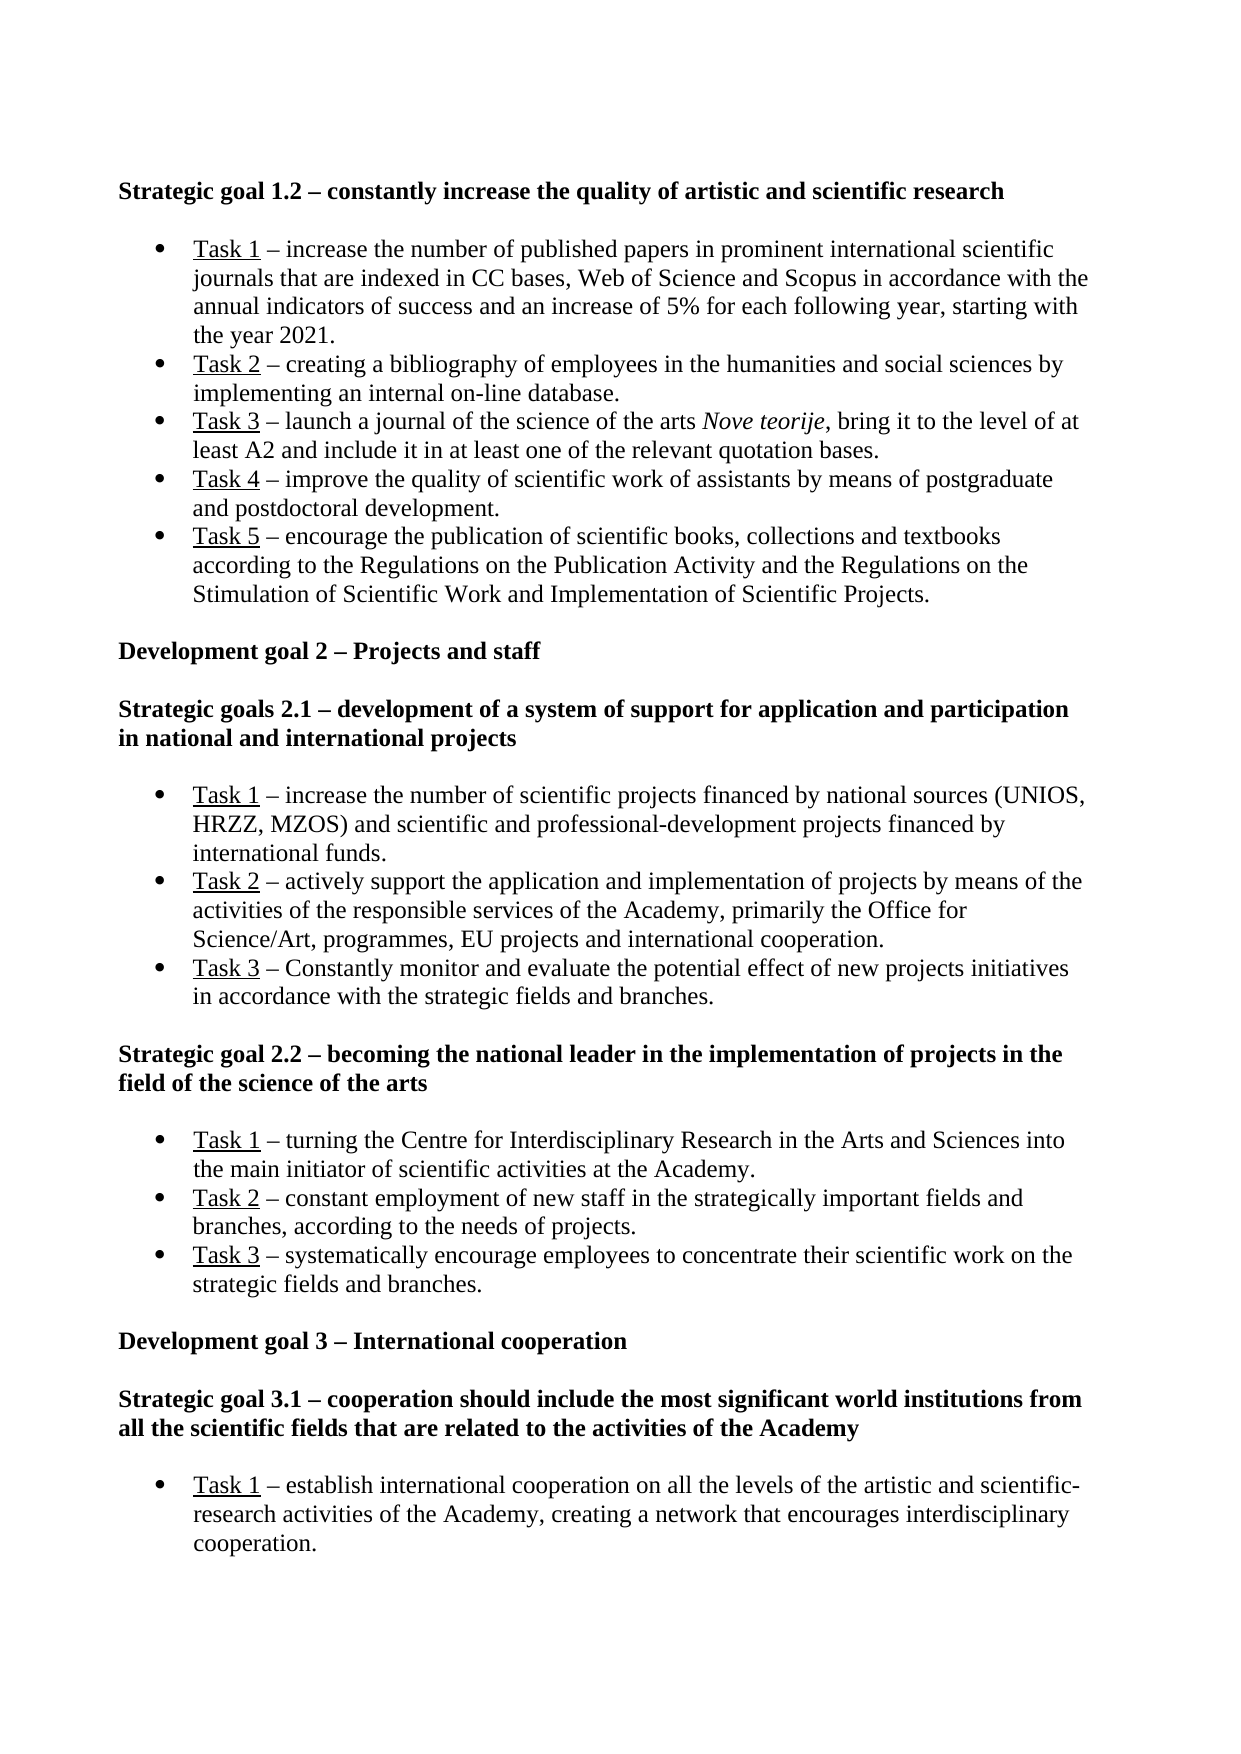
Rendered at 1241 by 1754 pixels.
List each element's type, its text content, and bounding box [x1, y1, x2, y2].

list Task 1 – increase the number of published papers in prominent international scientific journals that are indexed in CC bases, Web of Science and Scopus in accordance with the annual indicators of success and an increase of 5% for each following year, starting with the year 2021. [156, 234, 1092, 349]
text Strategic goal 1.2 – constantly increase the quality of artistic and scientific research [118, 176, 1092, 205]
list Task 2 – creating a bibliography of employees in the humanities and social sciences by implementing an internal on-line database. [156, 349, 1092, 406]
list Task 3 – Constantly monitor and evaluate the potential effect of new projects initiatives in accordance with the strategic fields and branches. [155, 953, 1092, 1010]
list Task 4 – improve the quality of scientific work of assistants by means of postgraduate and postdoctoral development. [155, 464, 1092, 521]
list Task 2 – actively support the application and implementation of projects by means of the activities of the responsible services of the Academy, primarily the Office for Science/Art, programmes, EU projects and international cooperation. [155, 866, 1092, 953]
list Task 1 – establish international cooperation on all the levels of the artistic and scientific- research activities of the Academy, creating a network that encourages interdisciplinary cooperation. [156, 1470, 1092, 1556]
list Task 3 – systematically encourage employees to concentrate their scientific work on the strategic fields and branches. [155, 1240, 1092, 1298]
list Task 2 – constant employment of new staff in the strategically important fields and branches, according to the needs of projects. [155, 1183, 1092, 1240]
text Strategic goals 2.1 – development of a system of support for application and participation in national and international projects [118, 694, 1092, 751]
text Strategic goal 3.1 – cooperation should include the most significant world institutions from all the scientific fields that are related to the activities of the Academy [118, 1384, 1092, 1441]
text Development goal 2 – Projects and staff [118, 636, 1092, 665]
text Strategic goal 2.2 – becoming the national leader in the implementation of projects in the field of the science of the arts [118, 1039, 1092, 1096]
text Development goal 3 – International cooperation [118, 1326, 1092, 1355]
list Task 1 – turning the Centre for Interdisciplinary Research in the Arts and Sciences into the main initiator of scientific activities at the Academy. [156, 1125, 1092, 1183]
list Task 5 – encourage the publication of scientific books, collections and textbooks according to the Regulations on the Publication Activity and the Regulations on the Stimulation of Scientific Work and Implementation of Scientific Projects. [155, 521, 1092, 608]
list Task 1 – increase the number of scientific projects financed by national sources (UNIOS, HRZZ, MZOS) and scientific and professional-development projects financed by international funds. [155, 780, 1092, 866]
list Task 3 – launch a journal of the science of the arts Nove teorije, bring it to the level of at least A2 and include it in at least one of the relevant quotation bases. [155, 406, 1092, 464]
